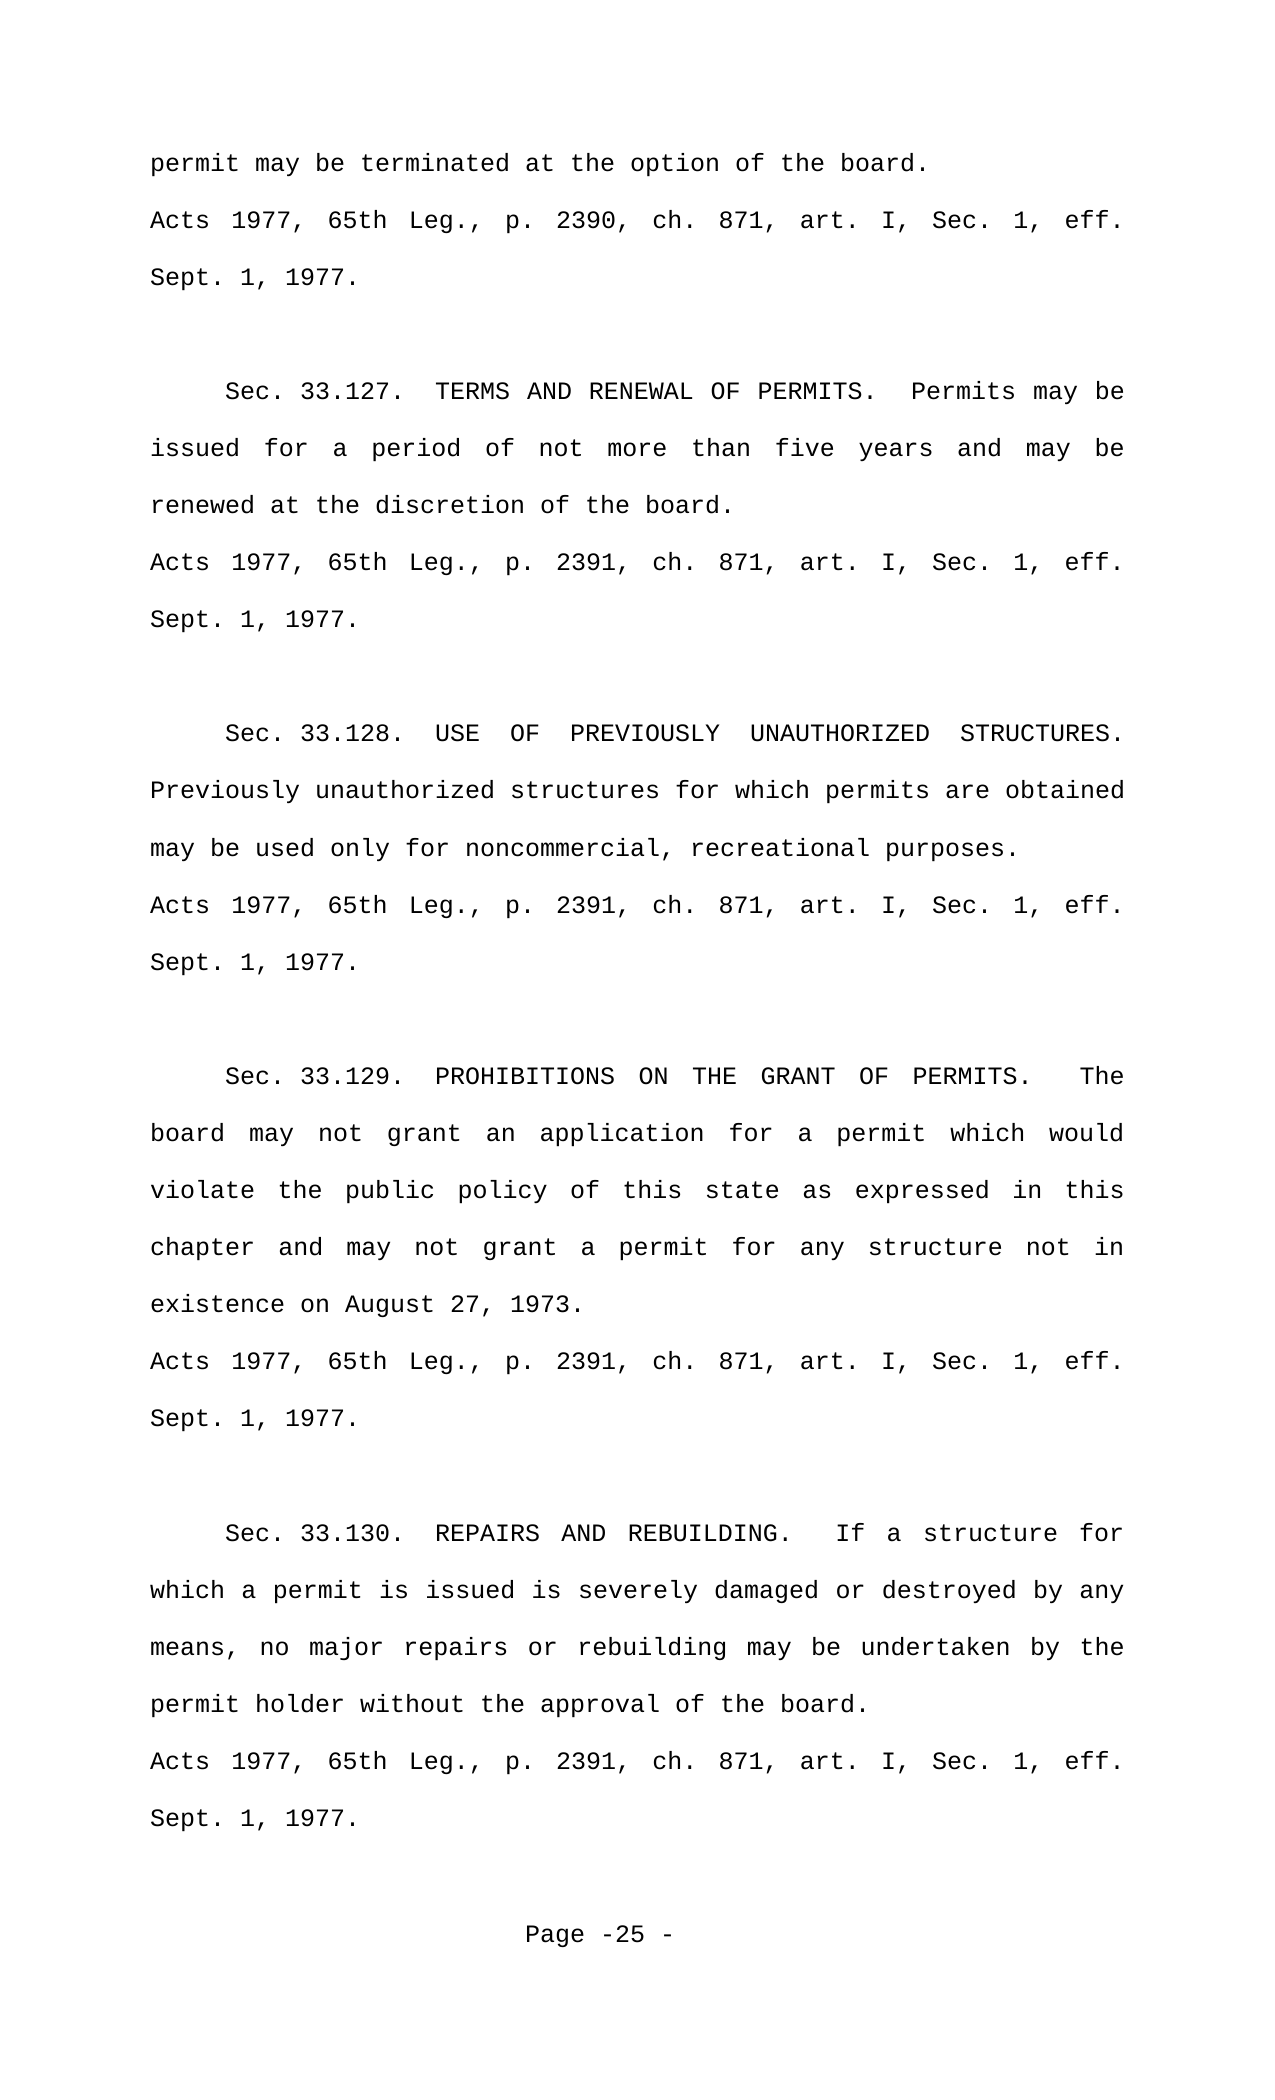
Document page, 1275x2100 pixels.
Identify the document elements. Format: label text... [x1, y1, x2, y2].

text Sec. 33.129. PROHIBITIONS ON THE GRANT OF PERMITS. The board may not grant an application for a permit which would violate the public policy of this state as expressed in this chapter and may not grant a permit for any structure not in existence on August 27, 1973. [150, 1063, 1125, 1320]
text Acts 1977, 65th Leg., p. 2391, ch. 871, art. I, Sec. 1, eff. Sept. 1, 1977. [150, 1748, 1125, 1834]
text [150, 150, 1125, 178]
text Sec. 33.128. USE OF PREVIOUSLY UNAUTHORIZED STRUCTURES. Previously unauthorized structures for which permits are obtained may be used only for noncommercial, recreational purposes. [150, 721, 1125, 863]
text Sec. 33.127. TERMS AND RENEWAL OF PERMITS. Permits may be issued for a period of not more than five years and may be renewed at the discretion of the board. [150, 378, 1125, 521]
text Sec. 33.130. REPAIRS AND REBUILDING. If a structure for which a permit is issued is severely damaged or destroyed by any means, no major repairs or rebuilding may be undertaken by the permit holder without the approval of the board. [150, 1520, 1125, 1720]
text Acts 1977, 65th Leg., p. 2391, ch. 871, art. I, Sec. 1, eff. Sept. 1, 1977. [150, 1349, 1125, 1434]
text Acts 1977, 65th Leg., p. 2391, ch. 871, art. I, Sec. 1, eff. Sept. 1, 1977. [150, 549, 1125, 635]
text Acts 1977, 65th Leg., p. 2391, ch. 871, art. I, Sec. 1, eff. Sept. 1, 1977. [150, 892, 1125, 978]
text Acts 1977, 65th Leg., p. 2390, ch. 871, art. I, Sec. 1, eff. Sept. 1, 1977. [150, 207, 1125, 293]
